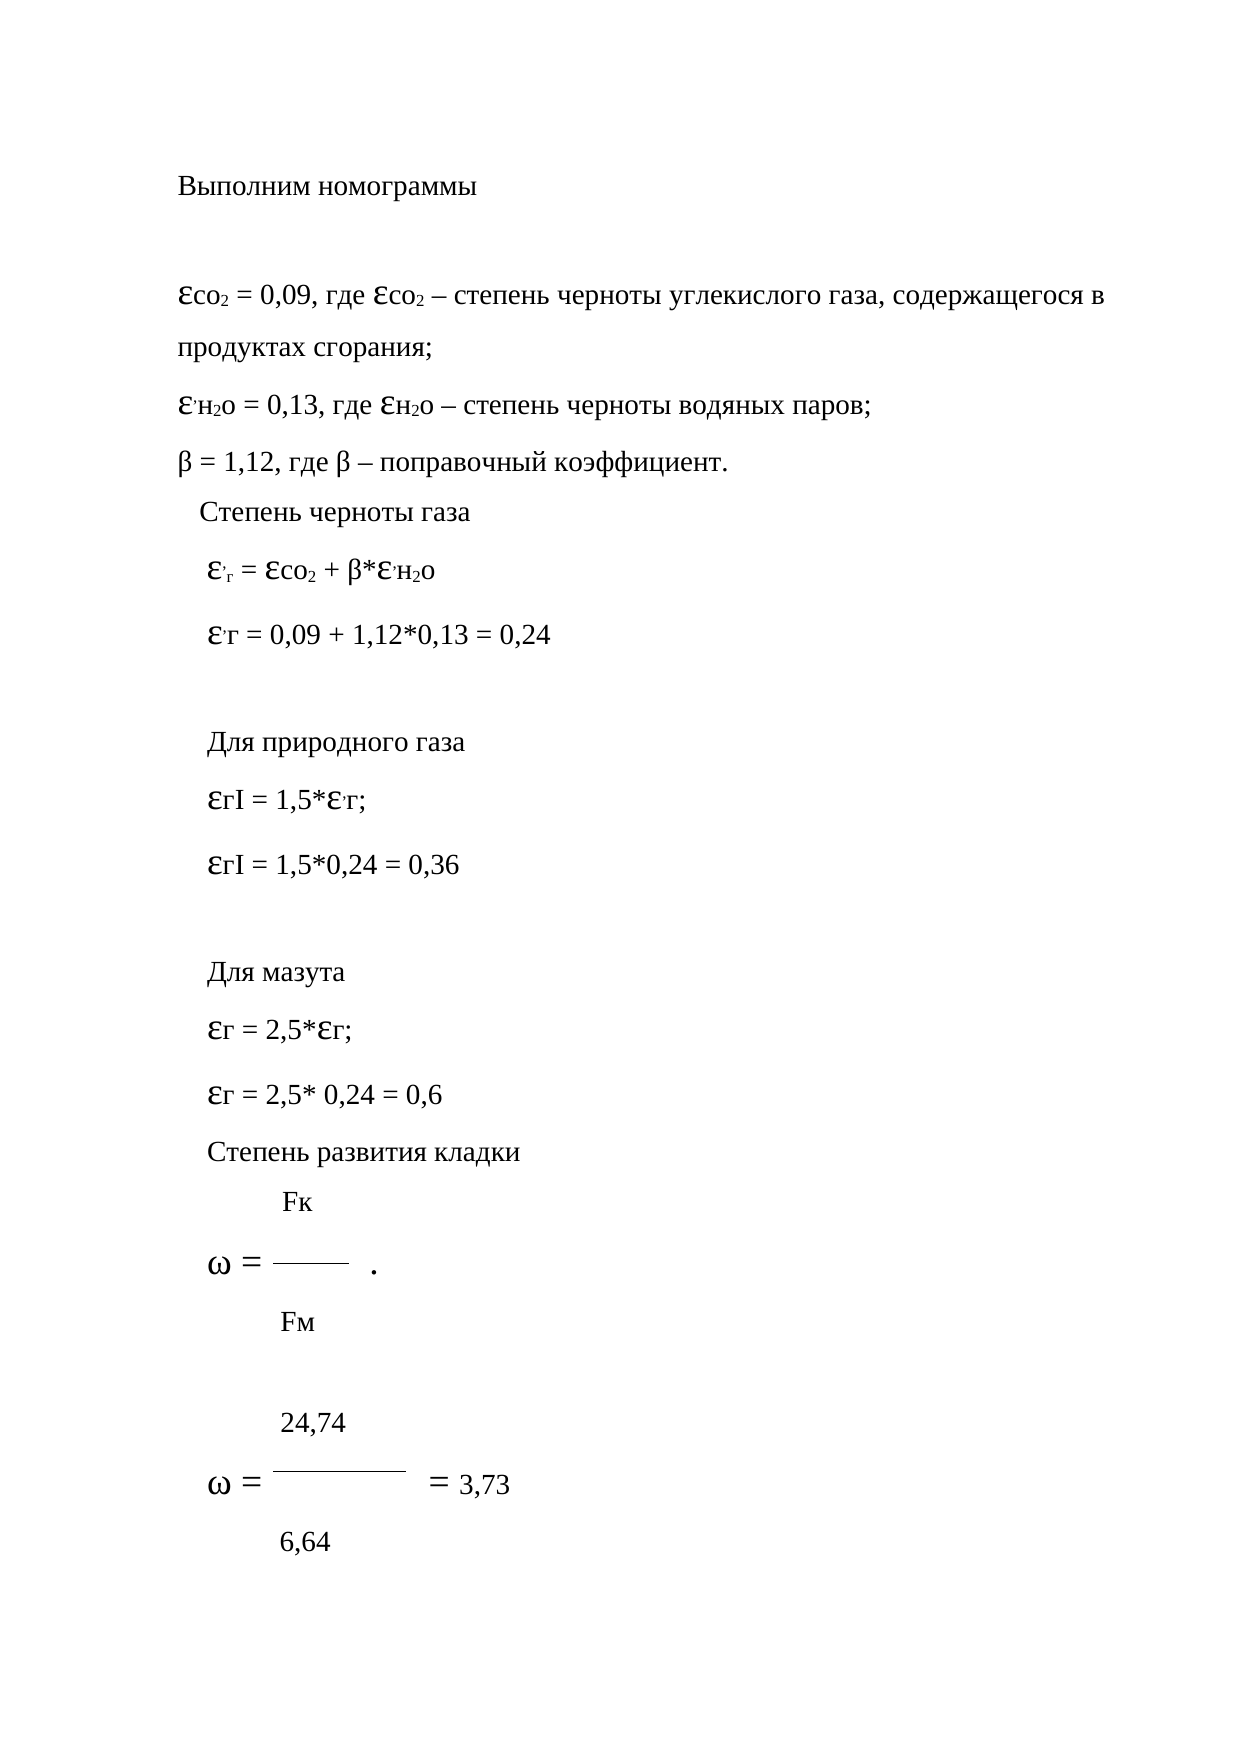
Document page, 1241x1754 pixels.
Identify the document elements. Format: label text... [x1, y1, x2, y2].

text ω = . [177, 1239, 1152, 1282]
text Fм [177, 1304, 1152, 1338]
text εгI = 1,5*ε,г; [177, 774, 1152, 818]
text εг = 2,5*εг; [177, 1004, 1152, 1048]
text ε,г = 0,09 + 1,12*0,13 = 0,24 [177, 609, 1152, 652]
text ε,г = εсо2 + β*ε,н2о [177, 544, 1152, 588]
text Для природного газа [177, 724, 1152, 758]
text Для мазута [177, 954, 1152, 988]
text Степень черноты газа [177, 494, 1152, 528]
text ω = = 3,73 [177, 1460, 1152, 1503]
text Fк [177, 1184, 1152, 1218]
text εсо2 = 0,09, где εсо2 – степень черноты углекислого газа, содержащегося в продуктах сгорания; [177, 269, 1152, 362]
text ε,н2о = 0,13, где εн2о – степень черноты водяных паров; [177, 379, 1152, 422]
text Степень развития кладки [177, 1134, 1152, 1167]
text εгI = 1,5*0,24 = 0,36 [177, 839, 1152, 882]
text β = 1,12, где β – поправочный коэффициент. [177, 444, 1152, 477]
text Выполним номограммы [177, 168, 1152, 202]
text 24,74 [177, 1405, 1152, 1438]
text εг = 2,5* 0,24 = 0,6 [177, 1069, 1152, 1112]
text 6,64 [177, 1524, 1152, 1558]
